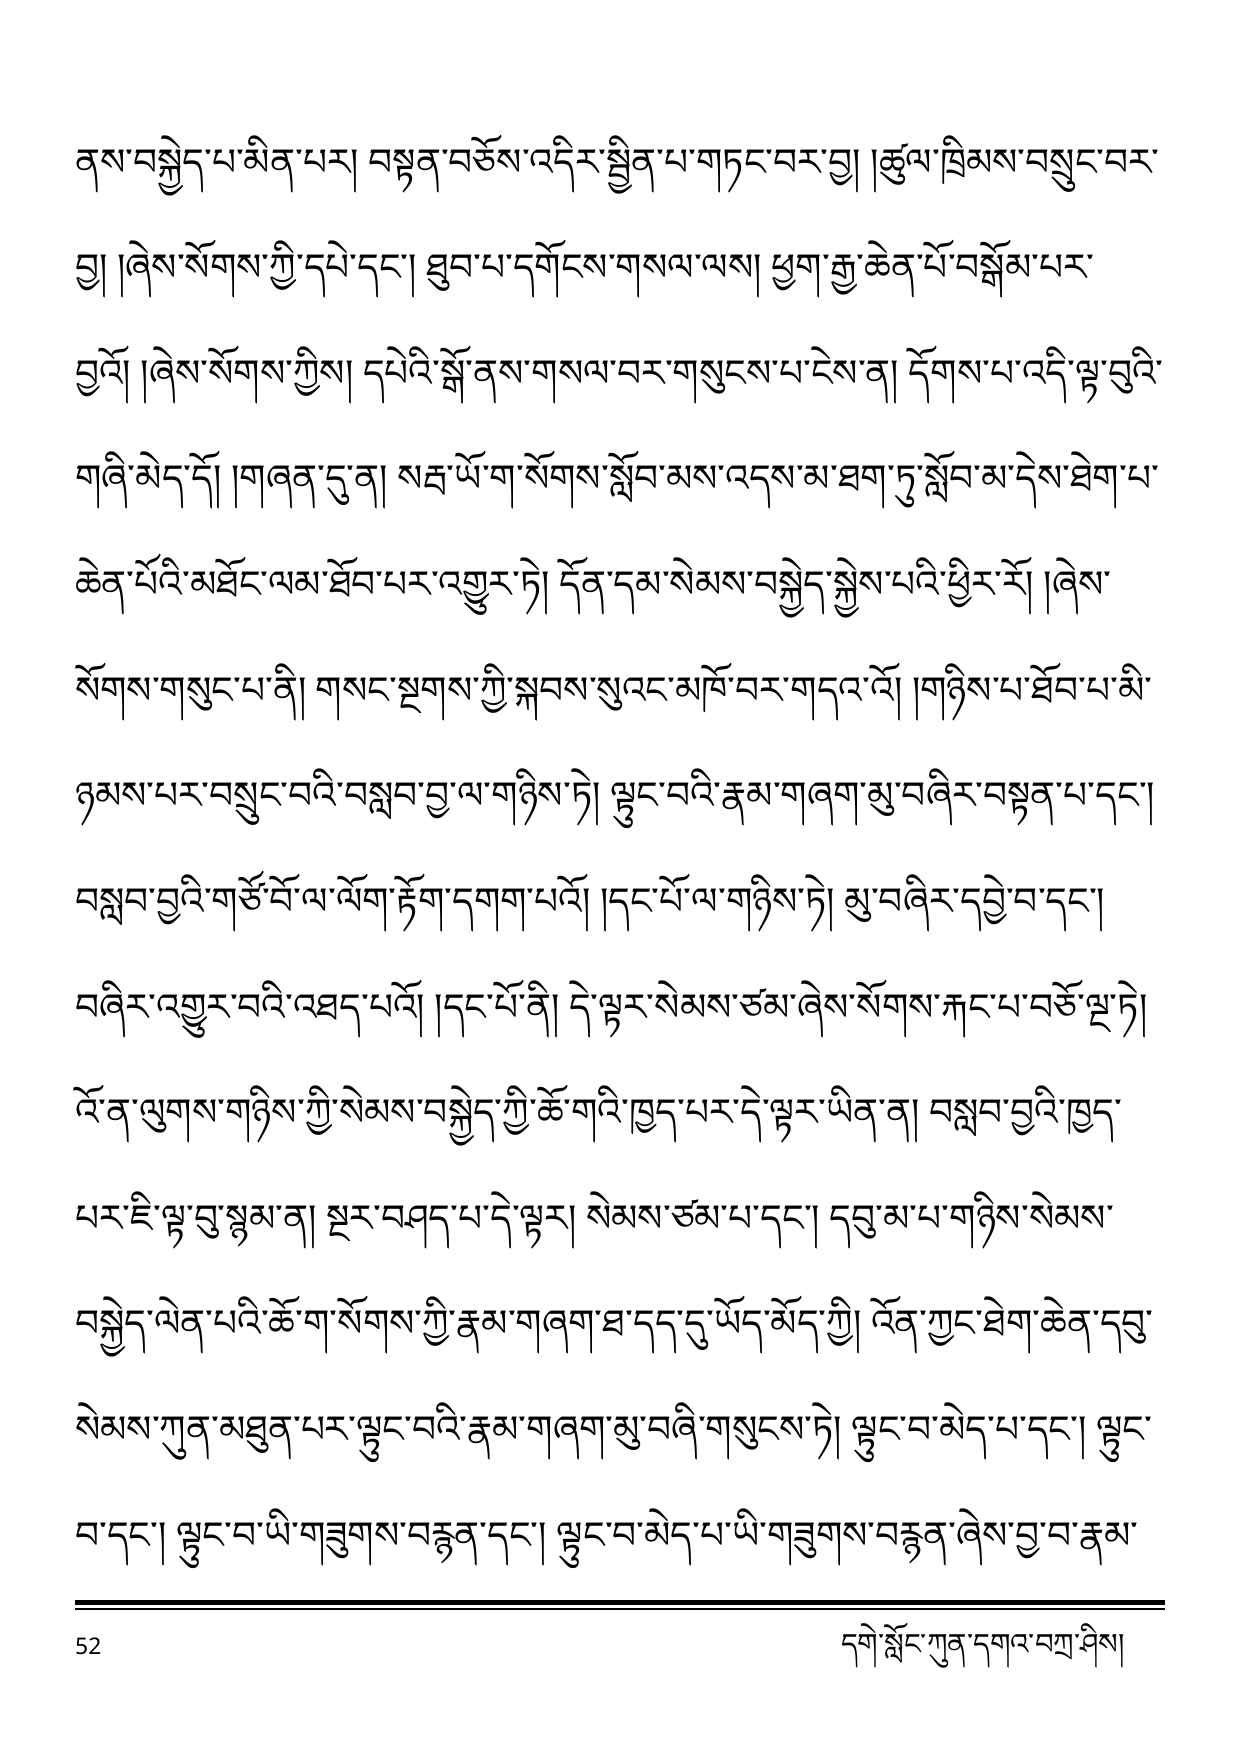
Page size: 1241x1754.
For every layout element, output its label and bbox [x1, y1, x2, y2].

text [75, 120, 1165, 1599]
